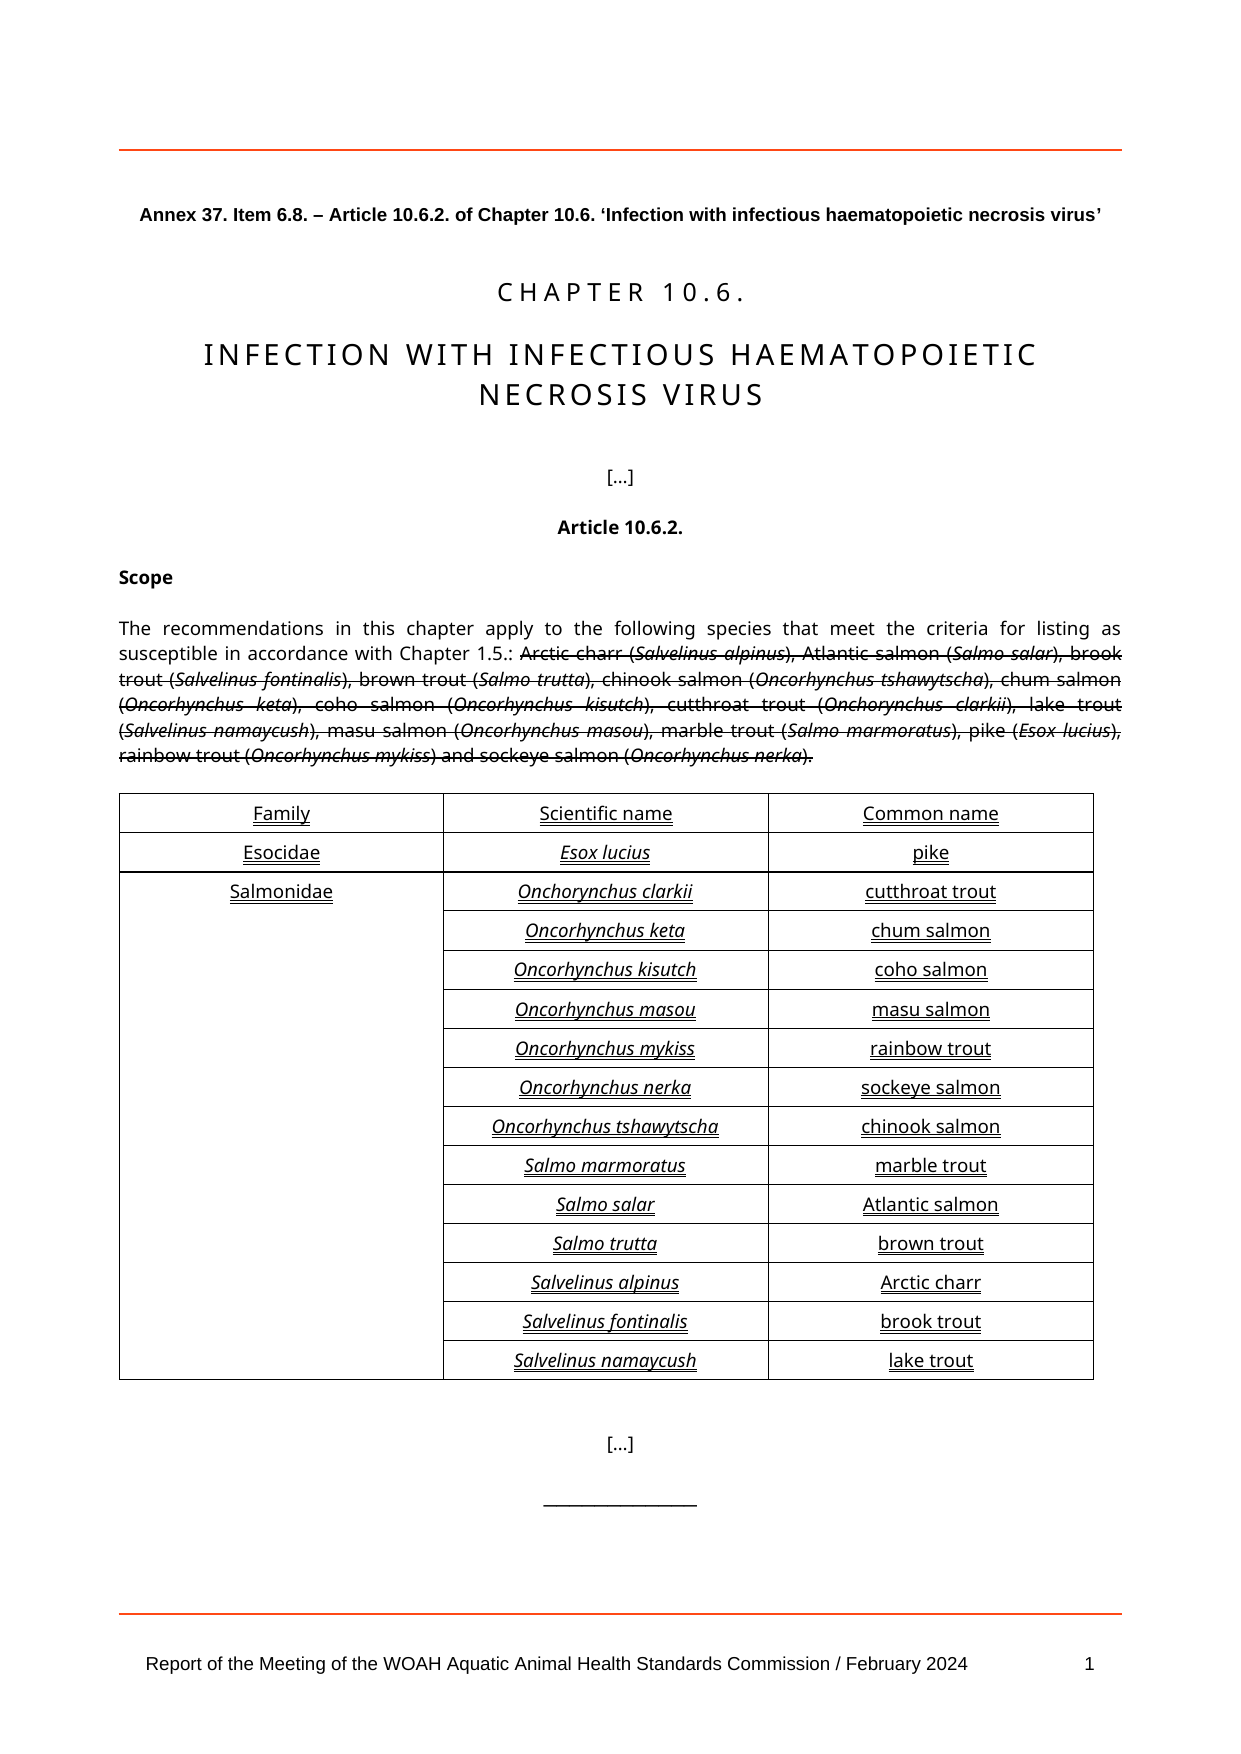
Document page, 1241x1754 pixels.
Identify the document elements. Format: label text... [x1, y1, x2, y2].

title Scope [118, 564, 1122, 590]
text ____________ [118, 1481, 1122, 1508]
table_cell chum salmon [769, 911, 1093, 949]
table_cell Esocidae [120, 833, 443, 871]
text CHAPTER 10.6. [118, 275, 1122, 309]
table_cell sockeye salmon [769, 1068, 1093, 1106]
text The recommendations in this chapter apply to the following species that meet the criteria for listing as susceptible in accordance with Chapter 1.5.: Arctic charr (Salvelinus alpinus), Atlantic salmon (Salmo salar), brook trout (Salvelinus fontinalis), brown trout (Salmo trutta), chinook salmon (Oncorhynchus tshawytscha), chum salmon (Oncorhynchus keta), coho salmon (Oncorhynchus kisutch), cutthroat trout (Onchorynchus clarkii), lake trout (Salvelinus namaycush), masu salmon (Oncorhynchus masou), marble trout (Salmo marmoratus), pike (Esox lucius), rainbow trout (Oncorhynchus mykiss) and sockeye salmon (Oncorhynchus nerka). [118, 615, 1122, 706]
table_cell lake trout [769, 1341, 1093, 1379]
table_cell rainbow trout [769, 1029, 1093, 1067]
table_cell marble trout [769, 1146, 1093, 1184]
table_cell Oncorhynchus nerka [444, 1068, 768, 1106]
table_cell Salvelinus fontinalis [444, 1302, 768, 1340]
table_cell Salmo trutta [444, 1224, 768, 1262]
table_cell masu salmon [769, 990, 1093, 1028]
table_cell Esox lucius [444, 833, 768, 871]
table_cell cutthroat trout [769, 873, 1093, 910]
table_cell chinook salmon [769, 1107, 1093, 1145]
table_cell Salvelinus namaycush [444, 1341, 768, 1379]
table_cell Salmo marmoratus [444, 1146, 768, 1184]
table_cell Atlantic salmon [769, 1185, 1093, 1223]
table_cell Oncorhynchus tshawytscha [444, 1107, 768, 1145]
table_cell Salmonidae [120, 873, 443, 1379]
text Article 10.6.2. [118, 514, 1122, 539]
table_cell pike [769, 833, 1093, 871]
table_cell Oncorhynchus masou [444, 990, 768, 1028]
text […] [118, 463, 1122, 489]
table_header Scientific name [444, 794, 768, 832]
table_cell Arctic charr [769, 1263, 1093, 1301]
table_cell Oncorhynchus mykiss [444, 1029, 768, 1067]
table_header Family [120, 794, 443, 832]
text The recommendations in this chapter apply to the following species that meet the criteria for listing as susceptible in accordance with Chapter 1.5.: Arctic charr (Salvelinus alpinus), Atlantic salmon (Salmo salar), brook trout (Salvelinus fontinalis), brown trout (Salmo trutta), chinook salmon (Oncorhynchus tshawytscha), chum salmon (Oncorhynchus keta), coho salmon (Oncorhynchus kisutch), cutthroat trout (Onchorynchus clarkii), lake trout (Salvelinus namaycush), masu salmon (Oncorhynchus masou), marble trout (Salmo marmoratus), pike (Esox lucius), rainbow trout (Oncorhynchus mykiss) and sockeye salmon (Oncorhynchus nerka). [118, 707, 1122, 768]
table_cell coho salmon [769, 951, 1093, 988]
text […] [118, 1431, 1122, 1456]
table_cell Salmo salar [444, 1185, 768, 1223]
table_cell Salvelinus alpinus [444, 1263, 768, 1301]
table_cell brown trout [769, 1224, 1093, 1262]
title INFECTION WITH INFECTIOUS HAEMATOPOIETIC NECROSIS VIRUS [118, 334, 1122, 413]
table_header Common name [769, 794, 1093, 832]
table_cell Oncorhynchus kisutch [444, 951, 768, 988]
table_cell Oncorhynchus keta [444, 911, 768, 949]
table_cell Onchorynchus clarkii [444, 873, 768, 910]
text Annex 37. Item 6.8. – Article 10.6.2. of Chapter 10.6. ‘Infection with infectious haematopoietic necrosis virus’ [118, 203, 1122, 225]
table_cell brook trout [769, 1302, 1093, 1340]
